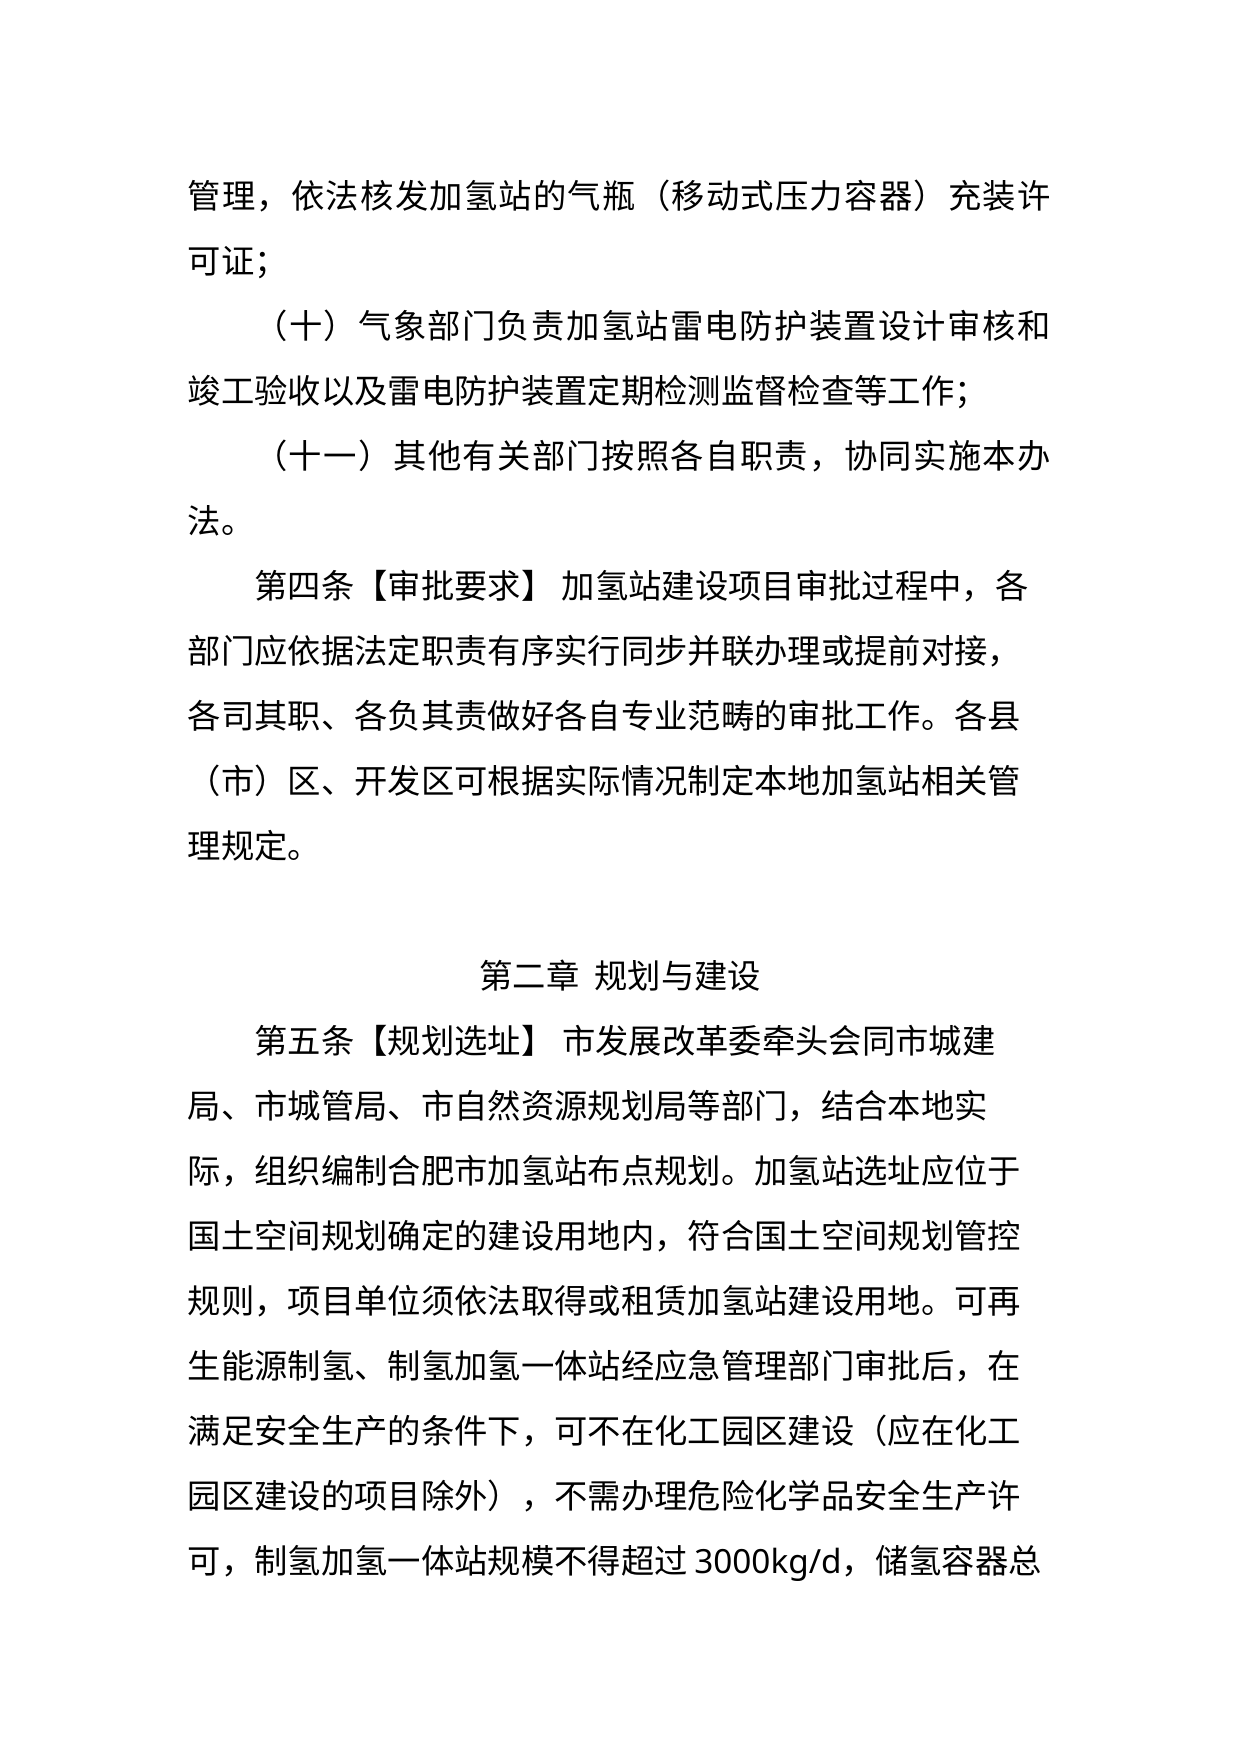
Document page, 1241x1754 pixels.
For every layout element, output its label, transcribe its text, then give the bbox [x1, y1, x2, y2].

text （十）气象部门负责加氢站雷电防护装置设计审核和竣工验收以及雷电防护装置定期检测监督检查等工作； [187, 292, 1053, 422]
text 第二章 规划与建设 [187, 942, 1053, 1007]
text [187, 162, 1053, 292]
text （十一）其他有关部门按照各自职责，协同实施本办法。 [187, 422, 1053, 552]
text 第四条【审批要求】 加氢站建设项目审批过程中，各部门应依据法定职责有序实行同步并联办理或提前对接，各司其职、各负其责做好各自专业范畴的审批工作。各县（市）区、开发区可根据实际情况制定本地加氢站相关管理规定。 [187, 552, 1053, 877]
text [187, 1007, 1053, 1592]
